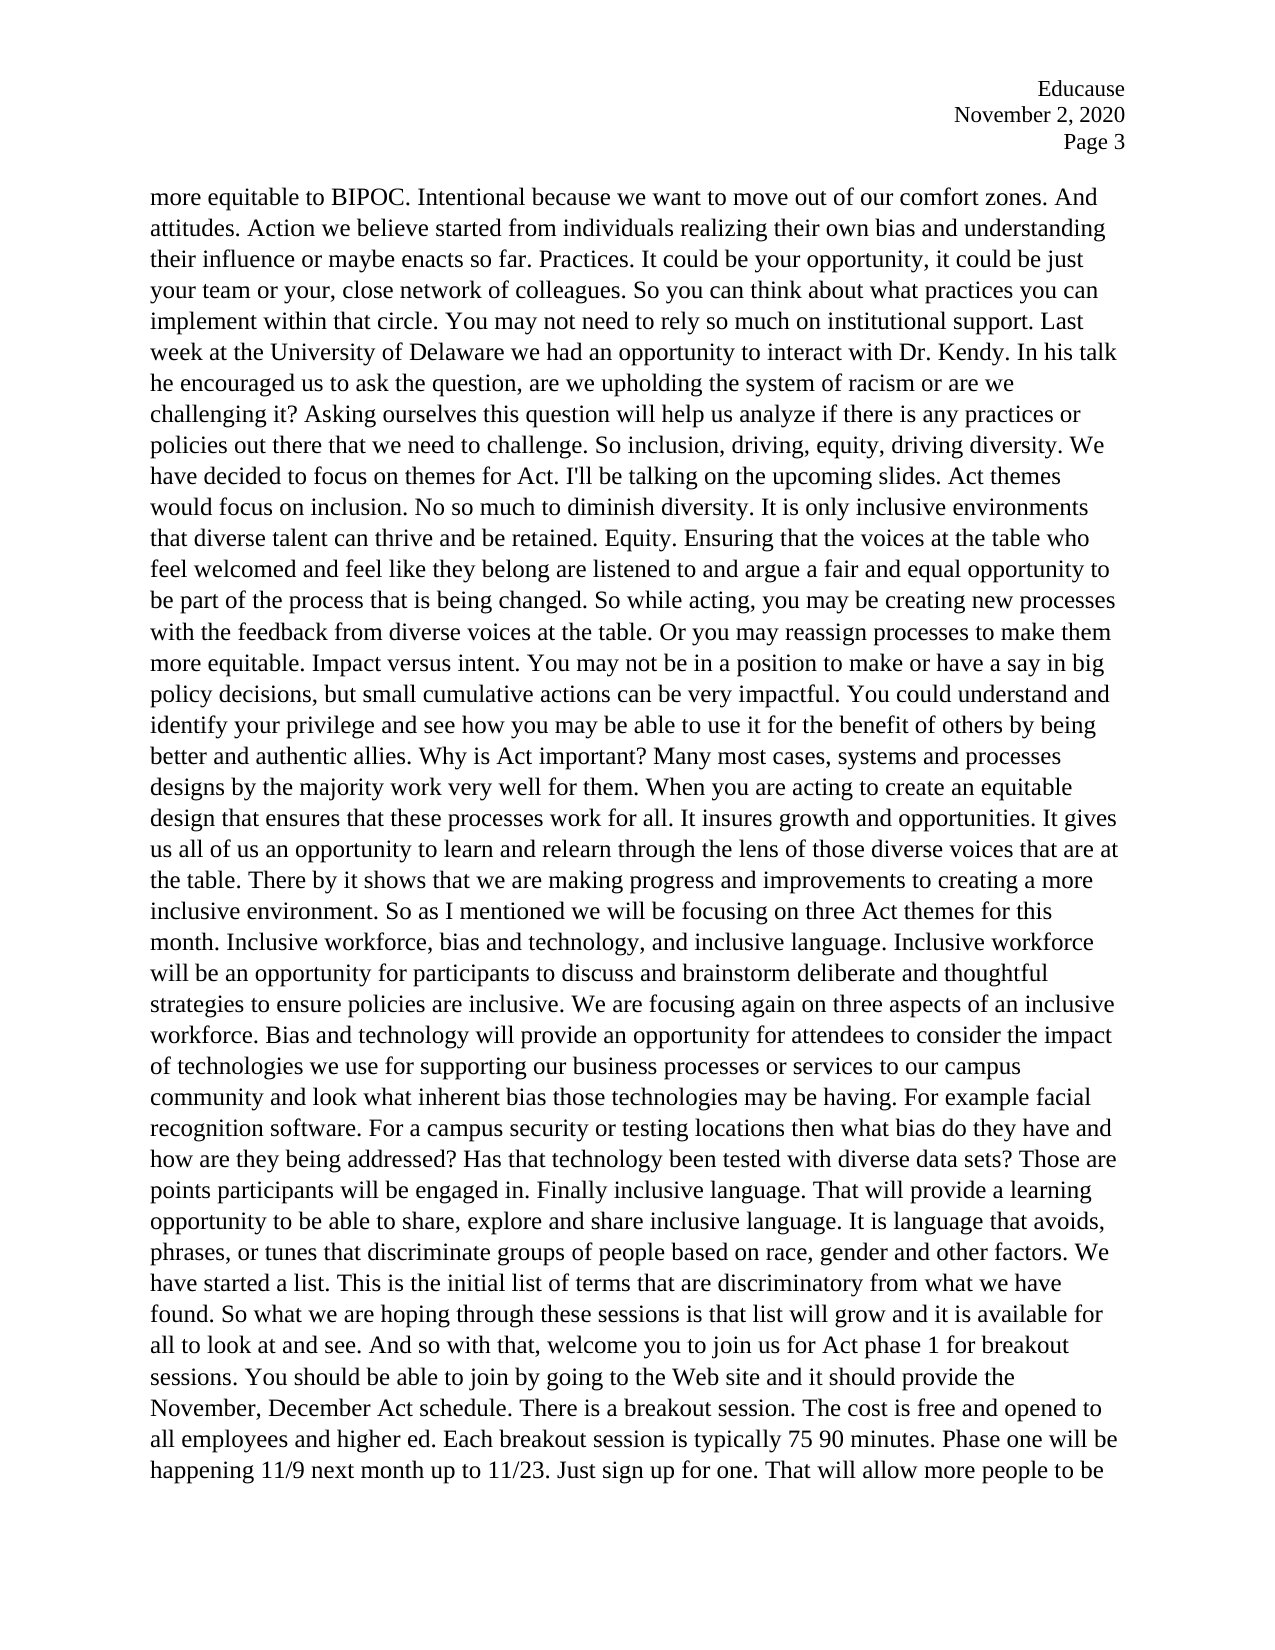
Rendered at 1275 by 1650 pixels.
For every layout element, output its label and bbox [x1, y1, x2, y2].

text [150, 182, 1125, 1483]
